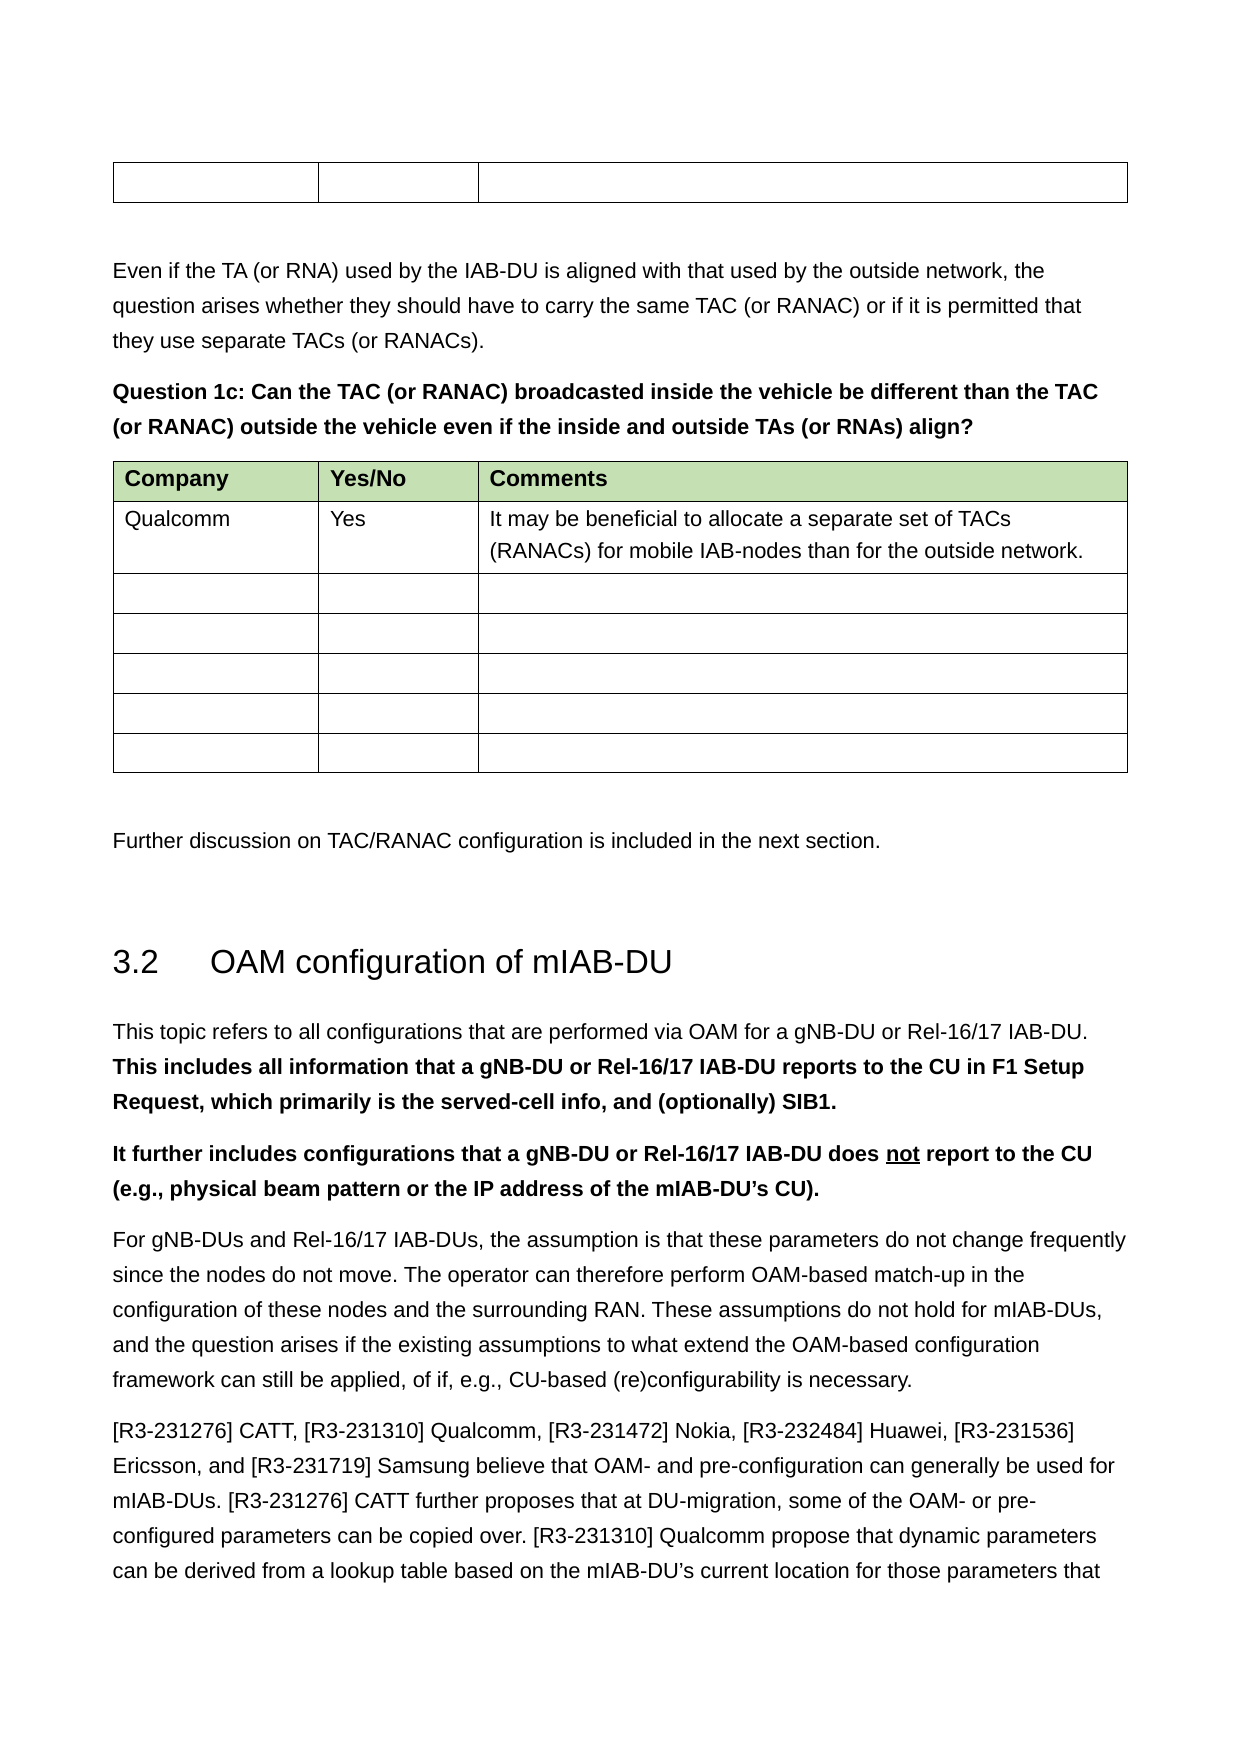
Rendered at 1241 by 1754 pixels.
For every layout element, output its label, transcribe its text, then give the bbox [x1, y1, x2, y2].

table_cell [114, 654, 318, 693]
table_cell [319, 734, 478, 772]
text It further includes configurations that a gNB-DU or Rel-16/17 IAB-DU does not report to the CU (e.g., physical beam pattern or the IP address of the mIAB-DU’s CU). [112, 1137, 1128, 1204]
table_cell [479, 614, 1127, 653]
table_cell It may be beneficial to allocate a separate set of TACs (RANACs) for mobile IAB-nodes than for the outside network. [479, 502, 1127, 573]
text This topic refers to all configurations that are performed via OAM for a gNB-DU or Rel-16/17 IAB-DU. This includes all information that a gNB-DU or Rel-16/17 IAB-DU reports to the CU in F1 Setup Request, which primarily is the served-cell info, and (optionally) SIB1. [112, 1016, 1128, 1118]
table_cell [479, 734, 1127, 772]
table_cell [479, 574, 1127, 613]
table_cell [114, 163, 318, 202]
table_cell [479, 163, 1127, 202]
table_cell Yes [319, 502, 478, 573]
table_header Comments [479, 462, 1127, 501]
table_cell [319, 614, 478, 653]
table_cell [114, 694, 318, 732]
text Further discussion on TAC/RANAC configuration is included in the next section. [112, 824, 1128, 857]
text Question 1c: Can the TAC (or RANAC) broadcasted inside the vehicle be different than the TAC (or RANAC) outside the vehicle even if the inside and outside TAs (or RNAs) align? [112, 375, 1128, 443]
text Even if the TA (or RNA) used by the IAB-DU is aligned with that used by the outside network, the question arises whether they should have to carry the same TAC (or RANAC) or if it is permitted that they use separate TACs (or RANACs). [112, 254, 1128, 356]
table_cell [479, 654, 1127, 693]
table_cell [114, 574, 318, 613]
text For gNB-DUs and Rel-16/17 IAB-DUs, the assumption is that these parameters do not change frequently since the nodes do not move. The operator can therefore perform OAM-based match-up in the configuration of these nodes and the surrounding RAN. These assumptions do not hold for mIAB-DUs, and the question arises if the existing assumptions to what extend the OAM-based configuration framework can still be applied, of if, e.g., CU-based (re)configurability is necessary. [112, 1223, 1128, 1395]
table_cell [319, 574, 478, 613]
table_cell [319, 163, 478, 202]
table_cell [479, 694, 1127, 732]
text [112, 1414, 1128, 1587]
table_cell [114, 614, 318, 653]
table_cell [114, 734, 318, 772]
table_cell Qualcomm [114, 502, 318, 573]
table_header Yes/No [319, 462, 478, 501]
table_header Company [114, 462, 318, 501]
table_cell [319, 694, 478, 732]
table_cell [319, 654, 478, 693]
subtitle OAM configuration of mIAB-DU [112, 929, 1128, 994]
